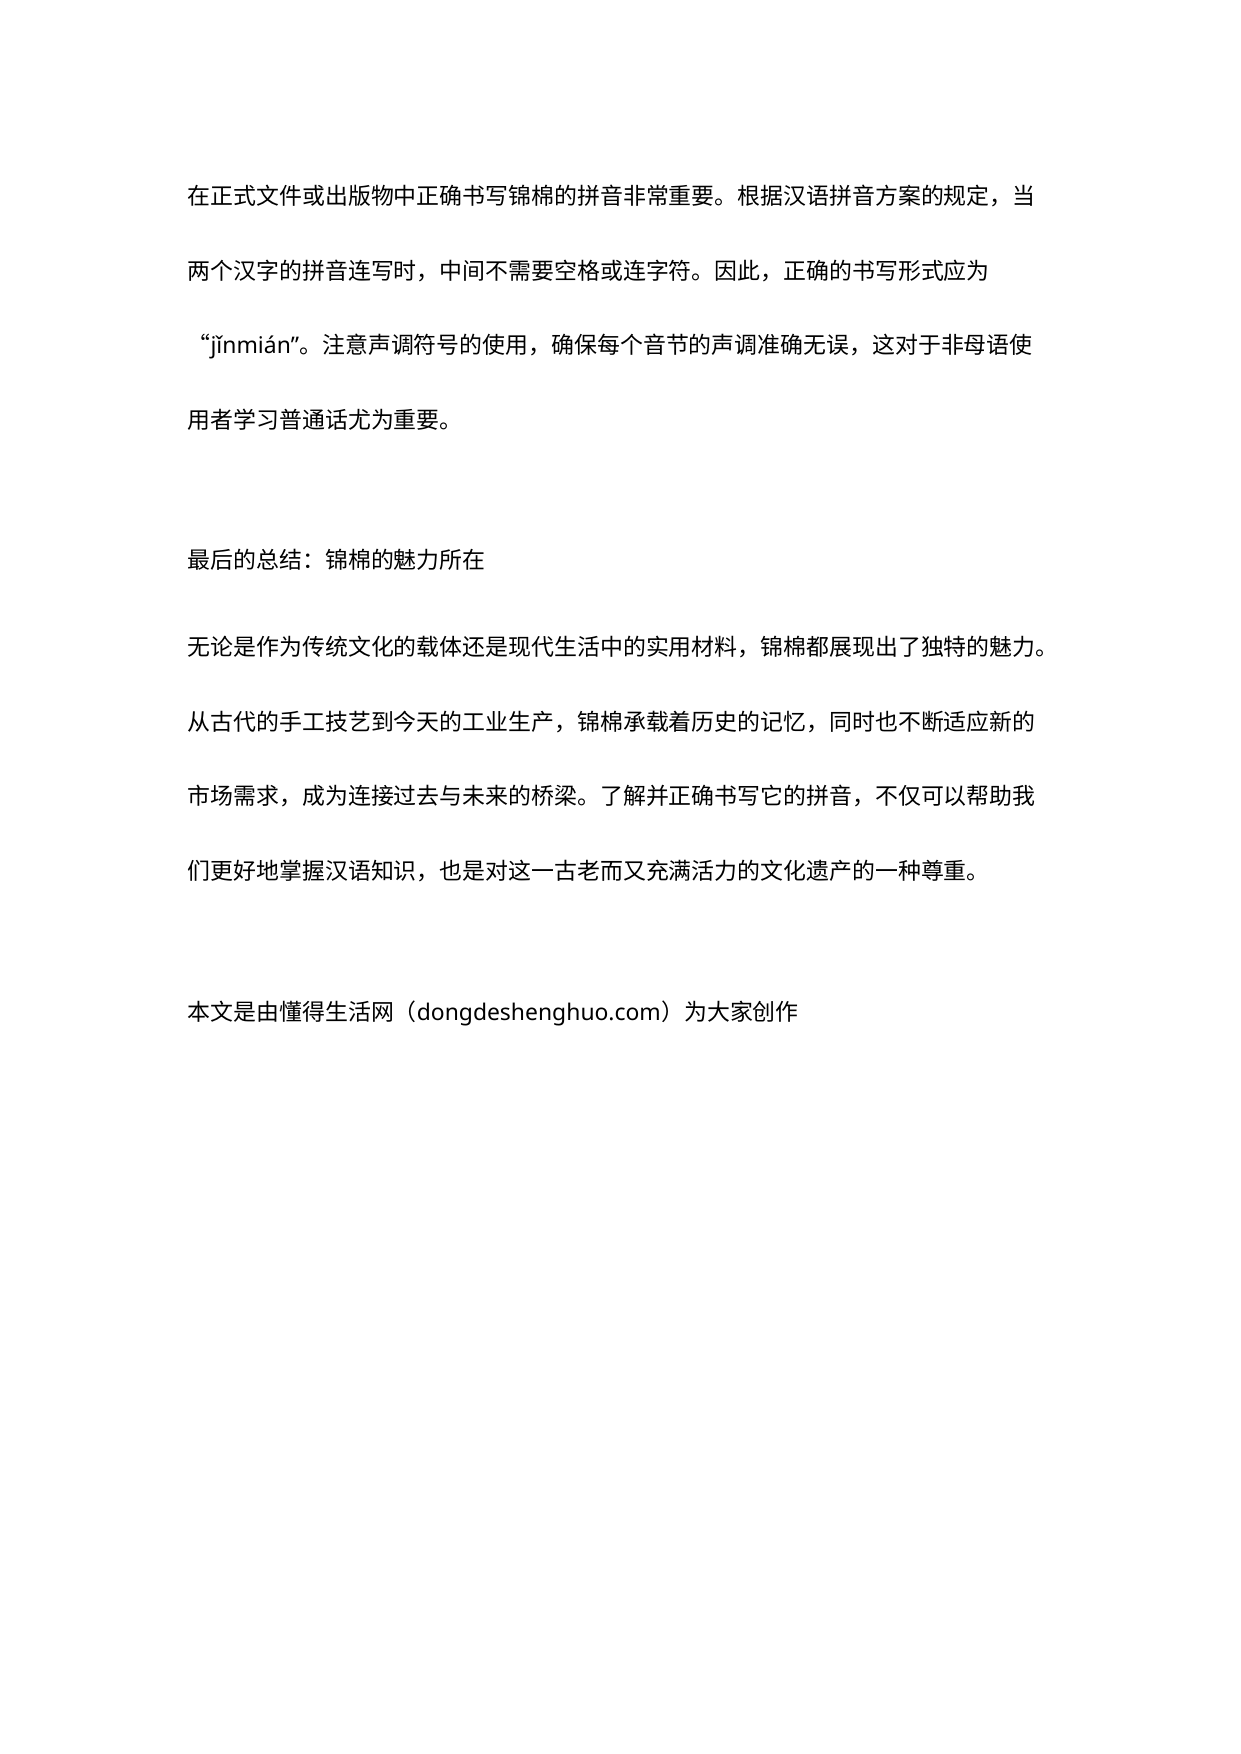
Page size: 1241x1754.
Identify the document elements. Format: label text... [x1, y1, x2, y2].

text 无论是作为传统文化的载体还是现代生活中的实用材料，锦棉都展现出了独特的魅力。从古代的手工技艺到今天的工业生产，锦棉承载着历史的记忆，同时也不断适应新的市场需求，成为连接过去与未来的桥梁。了解并正确书写它的拼音，不仅可以帮助我们更好地掌握汉语知识，也是对这一古老而又充满活力的文化遗产的一种尊重。 [187, 613, 1053, 902]
text 在正式文件或出版物中正确书写锦棉的拼音非常重要。根据汉语拼音方案的规定，当两个汉字的拼音连写时，中间不需要空格或连字符。因此，正确的书写形式应为“jǐnmián”。注意声调符号的使用，确保每个音节的声调准确无误，这对于非母语使用者学习普通话尤为重要。 [187, 162, 1053, 451]
text 本文是由懂得生活网（dongdeshenghuo.com）为大家创作 [187, 977, 1053, 1042]
text 最后的总结：锦棉的魅力所在 [187, 526, 1053, 591]
